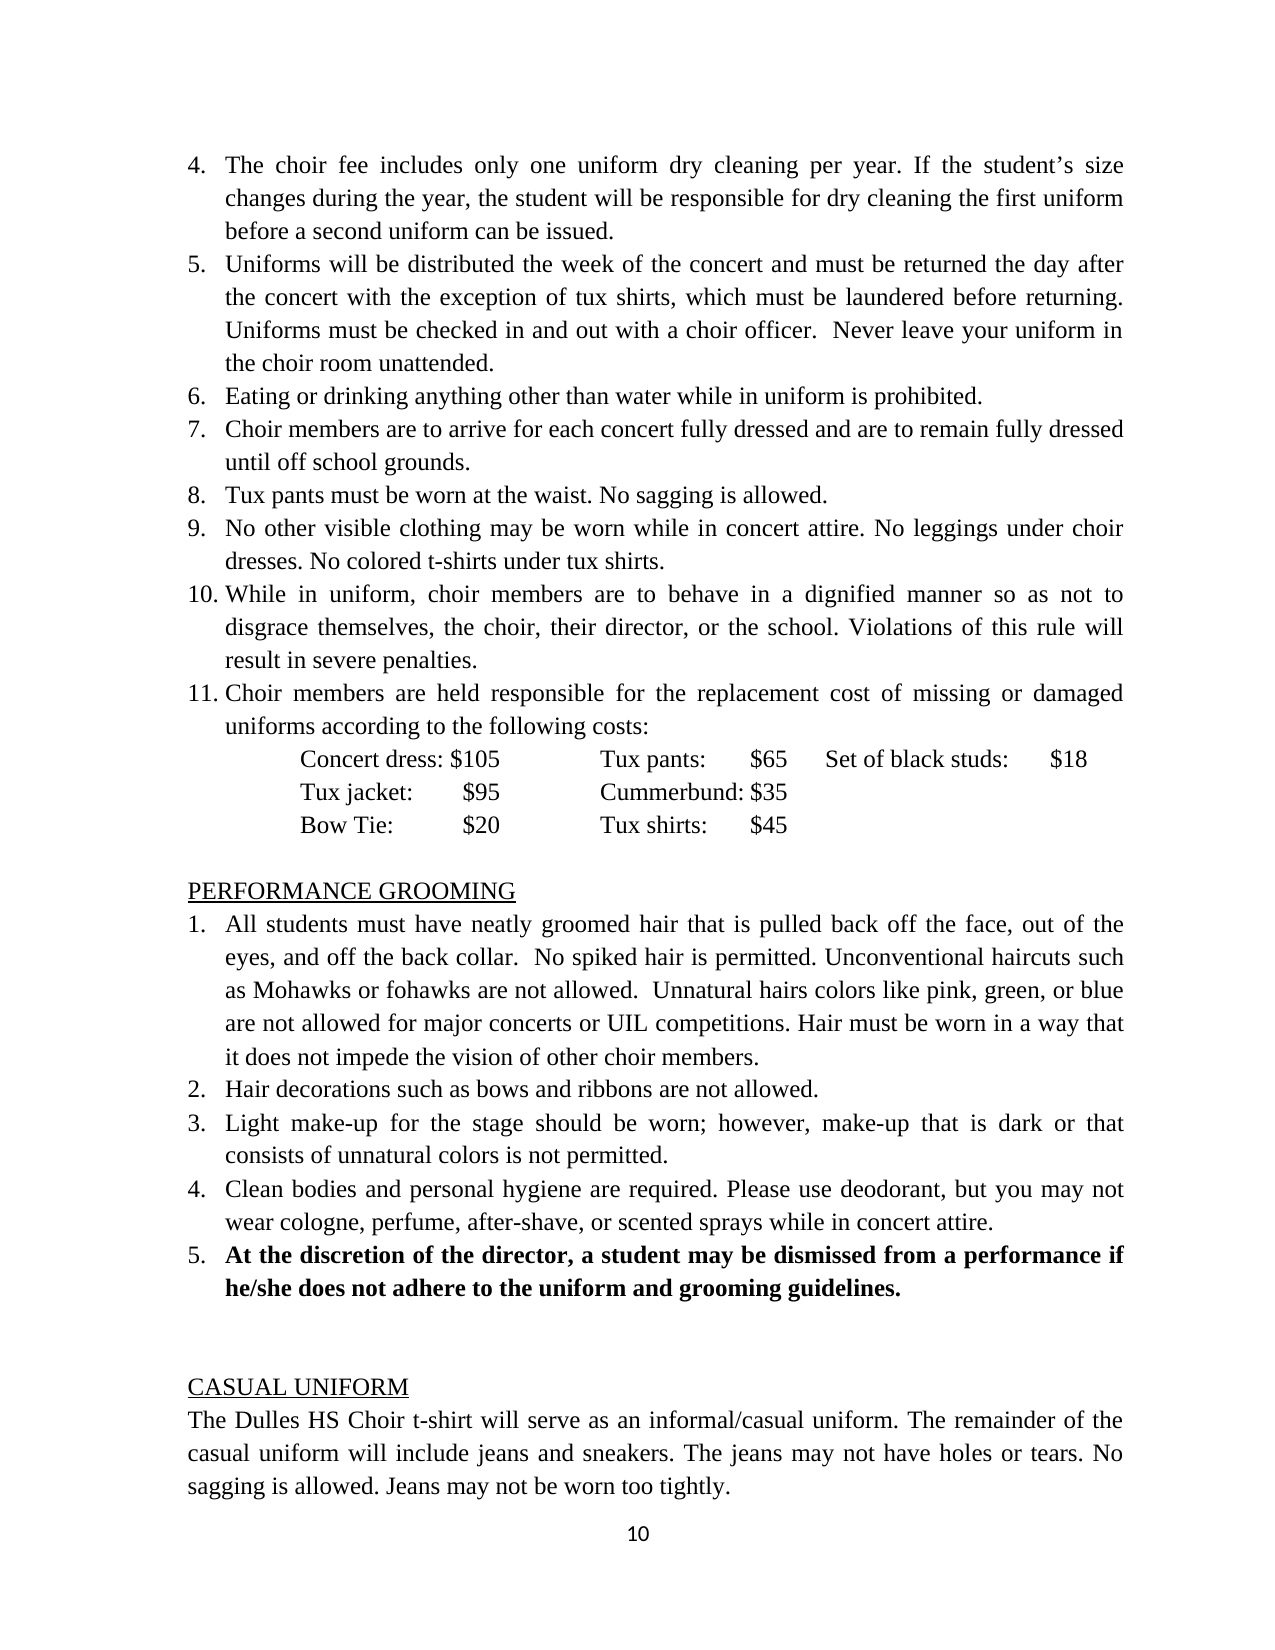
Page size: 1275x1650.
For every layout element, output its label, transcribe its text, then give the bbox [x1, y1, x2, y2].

list No other visible clothing may be worn while in concert attire. No leggings under choir dresses. No colored t-shirts under tux shirts. [187, 513, 1125, 575]
text PERFORMANCE GROOMING [150, 876, 1125, 905]
list Choir members are held responsible for the replacement cost of missing or damaged uniforms according to the following costs: [187, 678, 1125, 740]
list Light make-up for the stage should be worn; however, make-up that is dark or that consists of unnatural colors is not permitted. [187, 1108, 1125, 1169]
list Tux pants must be worn at the waist. No sagging is allowed. [187, 480, 1125, 509]
text The Dulles HS Choir t-shirt will serve as an informal/casual uniform. The remainder of the casual uniform will include jeans and sneakers. The jeans may not have holes or tears. No sagging is allowed. Jeans may not be worn too tightly. [187, 1405, 1125, 1499]
list Concert dress: $105 Tux pants: $65 Set of black studs: $18 [300, 744, 1125, 773]
list While in uniform, choir members are to behave in a dignified manner so as not to disgrace themselves, the choir, their director, or the school. Violations of this rule will result in severe penalties. [187, 579, 1125, 674]
list Bow Tie: $20 Tux shirts: $45 [300, 810, 1125, 839]
list At the discretion of the director, a student may be dismissed from a performance if he/she does not adhere to the uniform and grooming guidelines. [187, 1240, 1125, 1301]
list Clean bodies and personal hygiene are required. Please use deodorant, but you may not wear cologne, perfume, after-shave, or scented sprays while in concert attire. [187, 1174, 1125, 1235]
list Choir members are to arrive for each concert fully dressed and are to remain fully dressed until off school grounds. [187, 414, 1125, 476]
list Uniforms will be distributed the week of the concert and must be returned the day after the concert with the exception of tux shirts, which must be laundered before returning. Uniforms must be checked in and out with a choir officer. Never leave your uniform in the choir room unattended. [187, 249, 1125, 377]
list All students must have neatly groomed hair that is pulled back off the face, out of the eyes, and off the back collar. No spiked hair is permitted. Unconventional haircuts such as Mohawks or fohawks are not allowed. Unnatural hairs colors like pink, green, or blue are not allowed for major concerts or UIL competitions. Hair must be worn in a way that it does not impede the vision of other choir members. [187, 909, 1125, 1070]
text CASUAL UNIFORM [150, 1372, 1125, 1401]
list Tux jacket: $95 Cummerbund: $35 [300, 777, 1125, 806]
list Hair decorations such as bows and ribbons are not allowed. [187, 1074, 1125, 1103]
list The choir fee includes only one uniform dry cleaning per year. If the student’s size changes during the year, the student will be responsible for dry cleaning the first uniform before a second uniform can be issued. [187, 150, 1125, 245]
list Eating or drinking anything other than water while in uniform is prohibited. [187, 381, 1125, 410]
